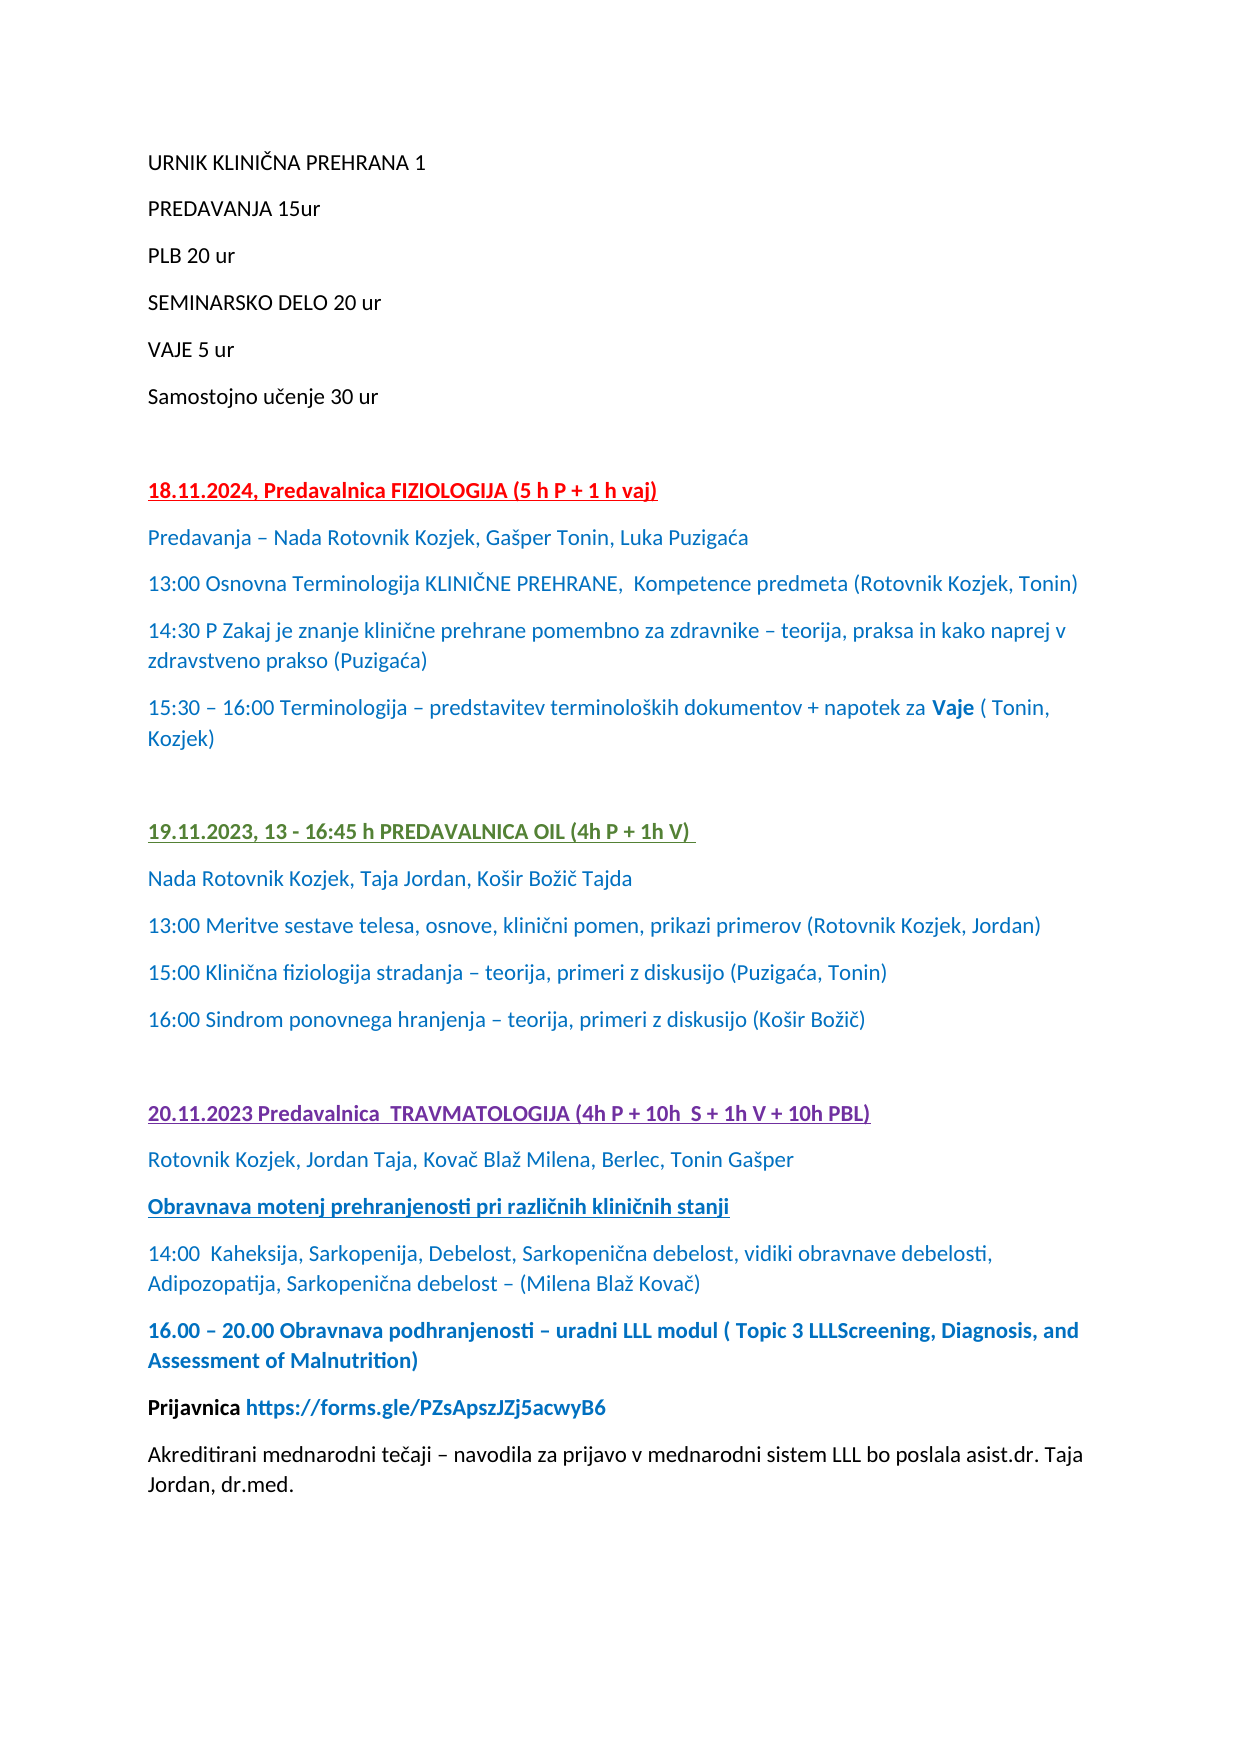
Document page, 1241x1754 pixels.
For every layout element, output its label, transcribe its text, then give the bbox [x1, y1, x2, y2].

text Nada Rotovnik Kozjek, Taja Jordan, Košir Božič Tajda [148, 864, 1093, 892]
text 13:00 Meritve sestave telesa, osnove, klinični pomen, prikazi primerov (Rotovnik Kozjek, Jordan) [148, 911, 1093, 939]
text 13:00 Osnovna Terminologija KLINIČNE PREHRANE, Kompetence predmeta (Rotovnik Kozjek, Tonin) [148, 569, 1093, 597]
text VAJE 5 ur [148, 335, 1093, 363]
text Predavanja – Nada Rotovnik Kozjek, Gašper Tonin, Luka Puzigaća [148, 523, 1093, 551]
text 16.00 – 20.00 Obravnava podhranjenosti – uradni LLL modul ( Topic 3 LLLScreening, Diagnosis, and Assessment of Malnutrition) [148, 1316, 1093, 1374]
text 15:00 Klinična fiziologija stradanja – teorija, primeri z diskusijo (Puzigaća, Tonin) [148, 958, 1093, 986]
text 18.11.2024, Predavalnica FIZIOLOGIJA (5 h P + 1 h vaj) [148, 476, 1093, 504]
text 14:00 Kaheksija, Sarkopenija, Debelost, Sarkopenična debelost, vidiki obravnave debelosti, Adipozopatija, Sarkopenična debelost – (Milena Blaž Kovač) [148, 1239, 1093, 1297]
text Akreditirani mednarodni tečaji – navodila za prijavo v mednarodni sistem LLL bo poslala asist.dr. Taja Jordan, dr.med. [148, 1440, 1093, 1498]
text 19.11.2023, 13 - 16:45 h PREDAVALNICA OIL (4h P + 1h V) [148, 817, 1093, 845]
text PREDAVANJA 15ur [148, 194, 1093, 222]
text Obravnava motenj prehranjenosti pri različnih kliničnih stanji [148, 1192, 1093, 1220]
text 20.11.2023 Predavalnica TRAVMATOLOGIJA (4h P + 10h S + 1h V + 10h PBL) [148, 1099, 1093, 1127]
text Rotovnik Kozjek, Jordan Taja, Kovač Blaž Milena, Berlec, Tonin Gašper [148, 1146, 1093, 1173]
text 15:30 – 16:00 Terminologija – predstavitev terminoloških dokumentov + napotek za Vaje ( Tonin, Kozjek) [148, 693, 1093, 752]
text Samostojno učenje 30 ur [148, 382, 1093, 410]
text PLB 20 ur [148, 241, 1093, 269]
text Prijavnica https://forms.gle/PZsApszJZj5acwyB6 [148, 1393, 1093, 1421]
text SEMINARSKO DELO 20 ur [148, 288, 1093, 316]
text 14:30 P Zakaj je znanje klinične prehrane pomembno za zdravnike – teorija, praksa in kako naprej v zdravstveno prakso (Puzigaća) [148, 616, 1093, 674]
text 16:00 Sindrom ponovnega hranjenja – teorija, primeri z diskusijo (Košir Božič) [148, 1005, 1093, 1033]
text URNIK KLINIČNA PREHRANA 1 [148, 148, 1093, 176]
